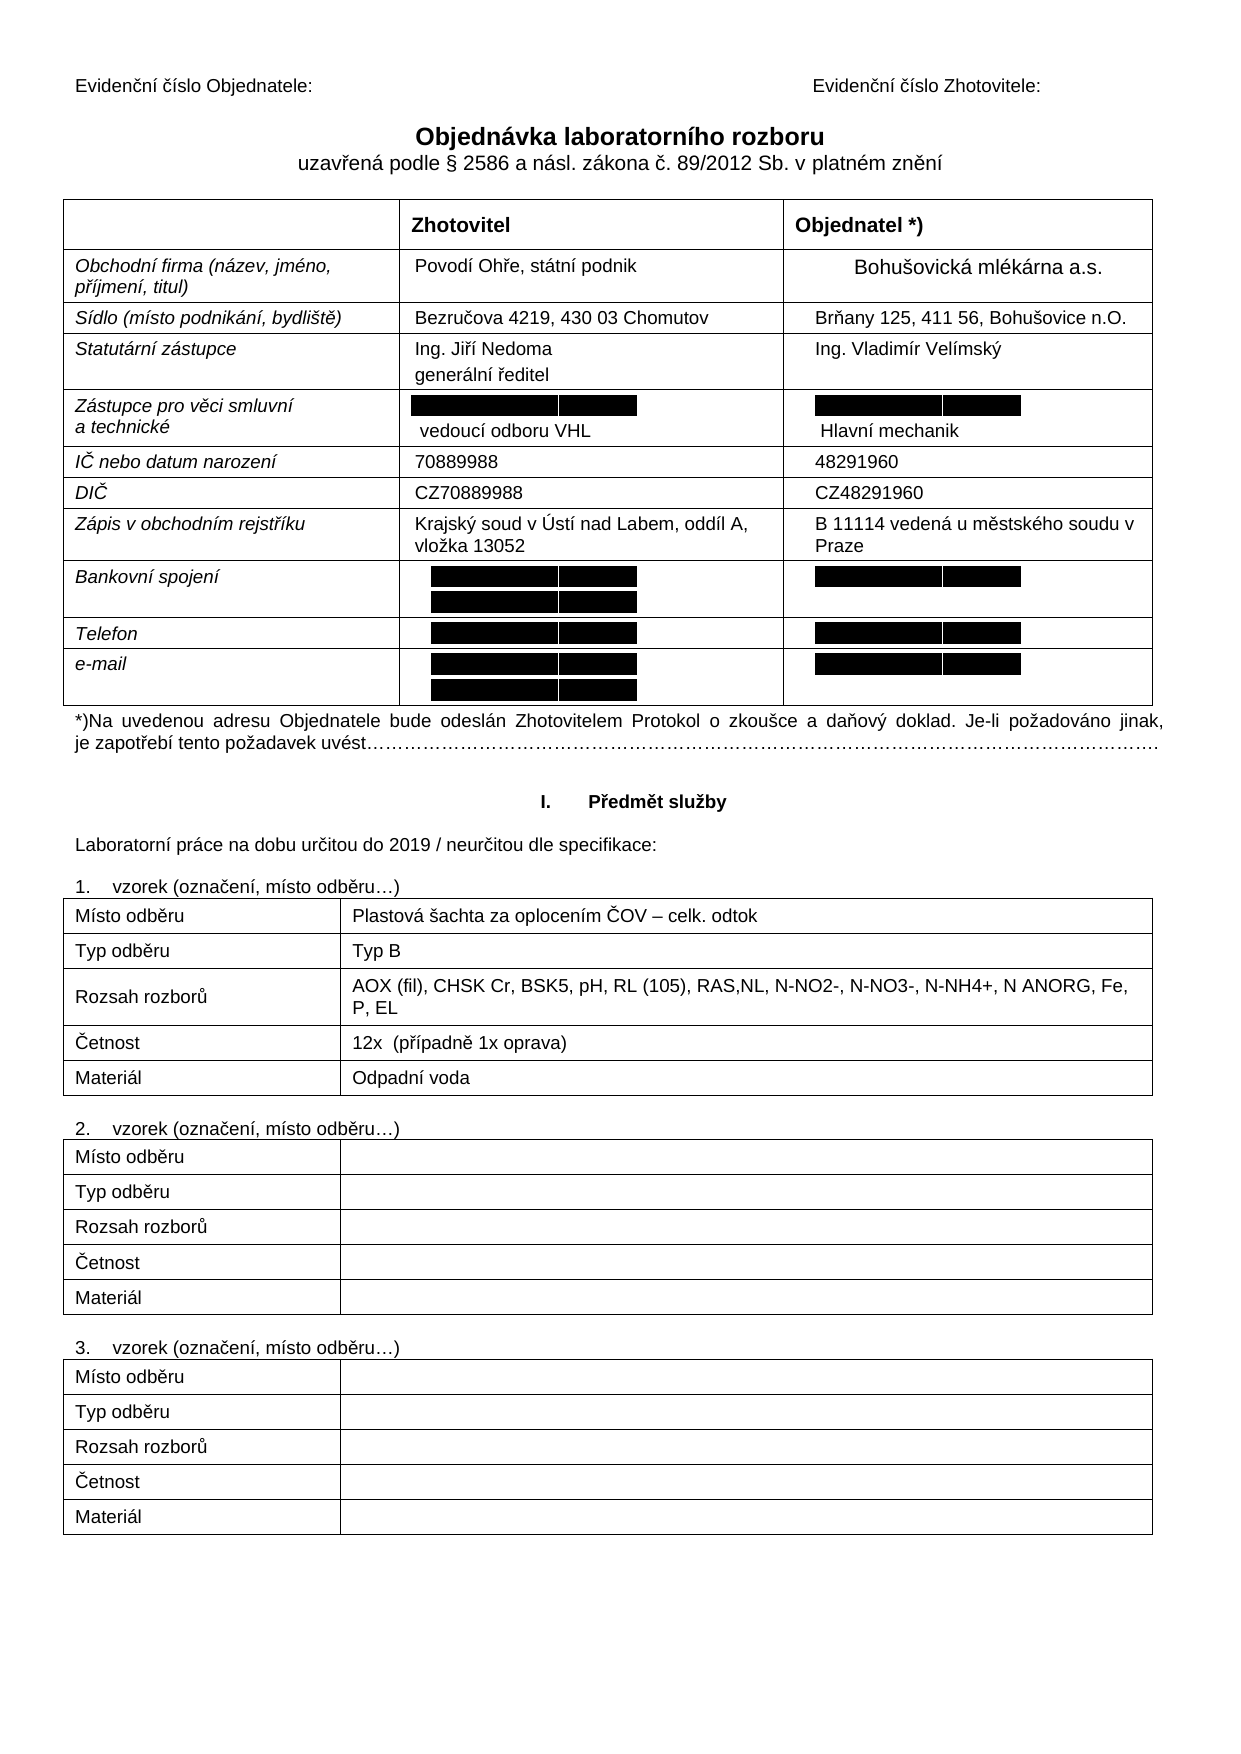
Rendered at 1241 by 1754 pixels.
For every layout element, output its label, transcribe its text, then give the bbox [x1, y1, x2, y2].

text Objednávka laboratorního rozboru uzavřená podle § 2586 a násl. zákona č. 89/2012 Sb. v platném znění [75, 122, 1165, 174]
table_cell Materiál [64, 1500, 340, 1534]
table_cell Bezručova 4219, 430 03 Chomutov [400, 303, 783, 333]
table_cell IČ nebo datum narození [64, 447, 399, 477]
table_cell Bohušovická mlékárna a.s. [784, 250, 1152, 302]
text Laboratorní práce na dobu určitou do 2019 / neurčitou dle specifikace: [75, 834, 1165, 855]
table_cell 70889988 [400, 447, 783, 477]
table_cell Typ B [341, 934, 1152, 968]
table_cell Materiál [64, 1280, 340, 1314]
table_cell DIČ [64, 478, 399, 508]
table_header Místo odběru [64, 899, 340, 933]
table_cell Odpadní voda [341, 1061, 1152, 1095]
table_cell Statutární zástupce [64, 334, 399, 389]
table_cell . . [400, 561, 783, 617]
table_cell Zápis v obchodním rejstříku [64, 509, 399, 560]
table_cell Rozsah rozborů [64, 1210, 340, 1244]
table_cell Sídlo (místo podnikání, bydliště) [64, 303, 399, 333]
table_cell Rozsah rozborů [64, 1430, 340, 1464]
table_cell Četnost [64, 1465, 340, 1499]
table_cell Ing. Jiří Nedoma generální ředitel [400, 334, 783, 389]
table_cell CZ70889988 [400, 478, 783, 508]
table_header Místo odběru [64, 1360, 340, 1394]
table_cell Četnost [64, 1245, 340, 1279]
table_cell [341, 1500, 1152, 1534]
table_cell Telefon [64, 618, 399, 648]
table_cell [341, 1210, 1152, 1244]
table_cell Povodí Ohře, státní podnik [400, 250, 783, 302]
table_cell Materiál [64, 1061, 340, 1095]
table_cell [341, 1245, 1152, 1279]
list vzorek (označení, místo odběru…) [75, 1117, 1165, 1139]
table_cell CZ48291960 [784, 478, 1152, 508]
table_cell Obchodní firma (název, jméno, příjmení, titul) [64, 250, 399, 302]
table_cell . . [400, 649, 783, 705]
list vzorek (označení, místo odběru…) [75, 1337, 1165, 1358]
table_header [341, 1360, 1152, 1394]
list Předmět služby [112, 791, 1165, 813]
table_cell . [784, 649, 1152, 705]
table_cell . [400, 618, 783, 648]
table_cell [341, 1280, 1152, 1314]
table_cell Typ odběru [64, 934, 340, 968]
text *)Na uvedenou adresu Objednatele bude odeslán Zhotovitelem Protokol o zkoušce a daňový doklad. Je-li požadováno jinak, je zapotřebí tento požadavek uvést………………………………………………………………………………………………………………. [75, 710, 1165, 753]
table_header Zhotovitel [400, 200, 783, 249]
table_cell Rozsah rozborů [64, 969, 340, 1024]
table_cell Typ odběru [64, 1395, 340, 1429]
table_cell Typ odběru [64, 1175, 340, 1209]
table_cell . vedoucí odboru VHL [400, 390, 783, 446]
table_cell . [784, 618, 1152, 648]
table_cell 48291960 [784, 447, 1152, 477]
table_cell e-mail [64, 649, 399, 705]
table_header Objednatel *) [784, 200, 1152, 249]
table_header [64, 200, 399, 249]
table_cell [341, 1465, 1152, 1499]
table_cell 12x (případně 1x oprava) [341, 1026, 1152, 1059]
table_cell Četnost [64, 1026, 340, 1059]
table_cell [341, 1395, 1152, 1429]
table_cell . . Hlavní mechanik [784, 390, 1152, 446]
table_header Místo odběru [64, 1140, 340, 1174]
table_header [341, 1140, 1152, 1174]
list vzorek (označení, místo odběru…) [75, 876, 1165, 898]
table_cell . [784, 561, 1152, 617]
table_cell AOX (fil), CHSK Cr, BSK5, pH, RL (105), RAS,NL, N-NO2-, N-NO3-, N-NH4+, N ANORG, Fe, P, EL [341, 969, 1152, 1024]
table_header Plastová šachta za oplocením ČOV – celk. odtok [341, 899, 1152, 933]
table_cell Brňany 125, 411 56, Bohušovice n.O. [784, 303, 1152, 333]
text Evidenční číslo Objednatele: Evidenční číslo Zhotovitele: [75, 75, 1165, 97]
table_cell Zástupce pro věci smluvní a technické [64, 390, 399, 446]
table_cell [341, 1175, 1152, 1209]
table_cell B 11114 vedená u městského soudu v Praze [784, 509, 1152, 560]
table_cell Krajský soud v Ústí nad Labem, oddíl A, vložka 13052 [400, 509, 783, 560]
table_cell Ing. Vladimír Velímský [784, 334, 1152, 389]
table_cell Bankovní spojení [64, 561, 399, 617]
table_cell [341, 1430, 1152, 1464]
